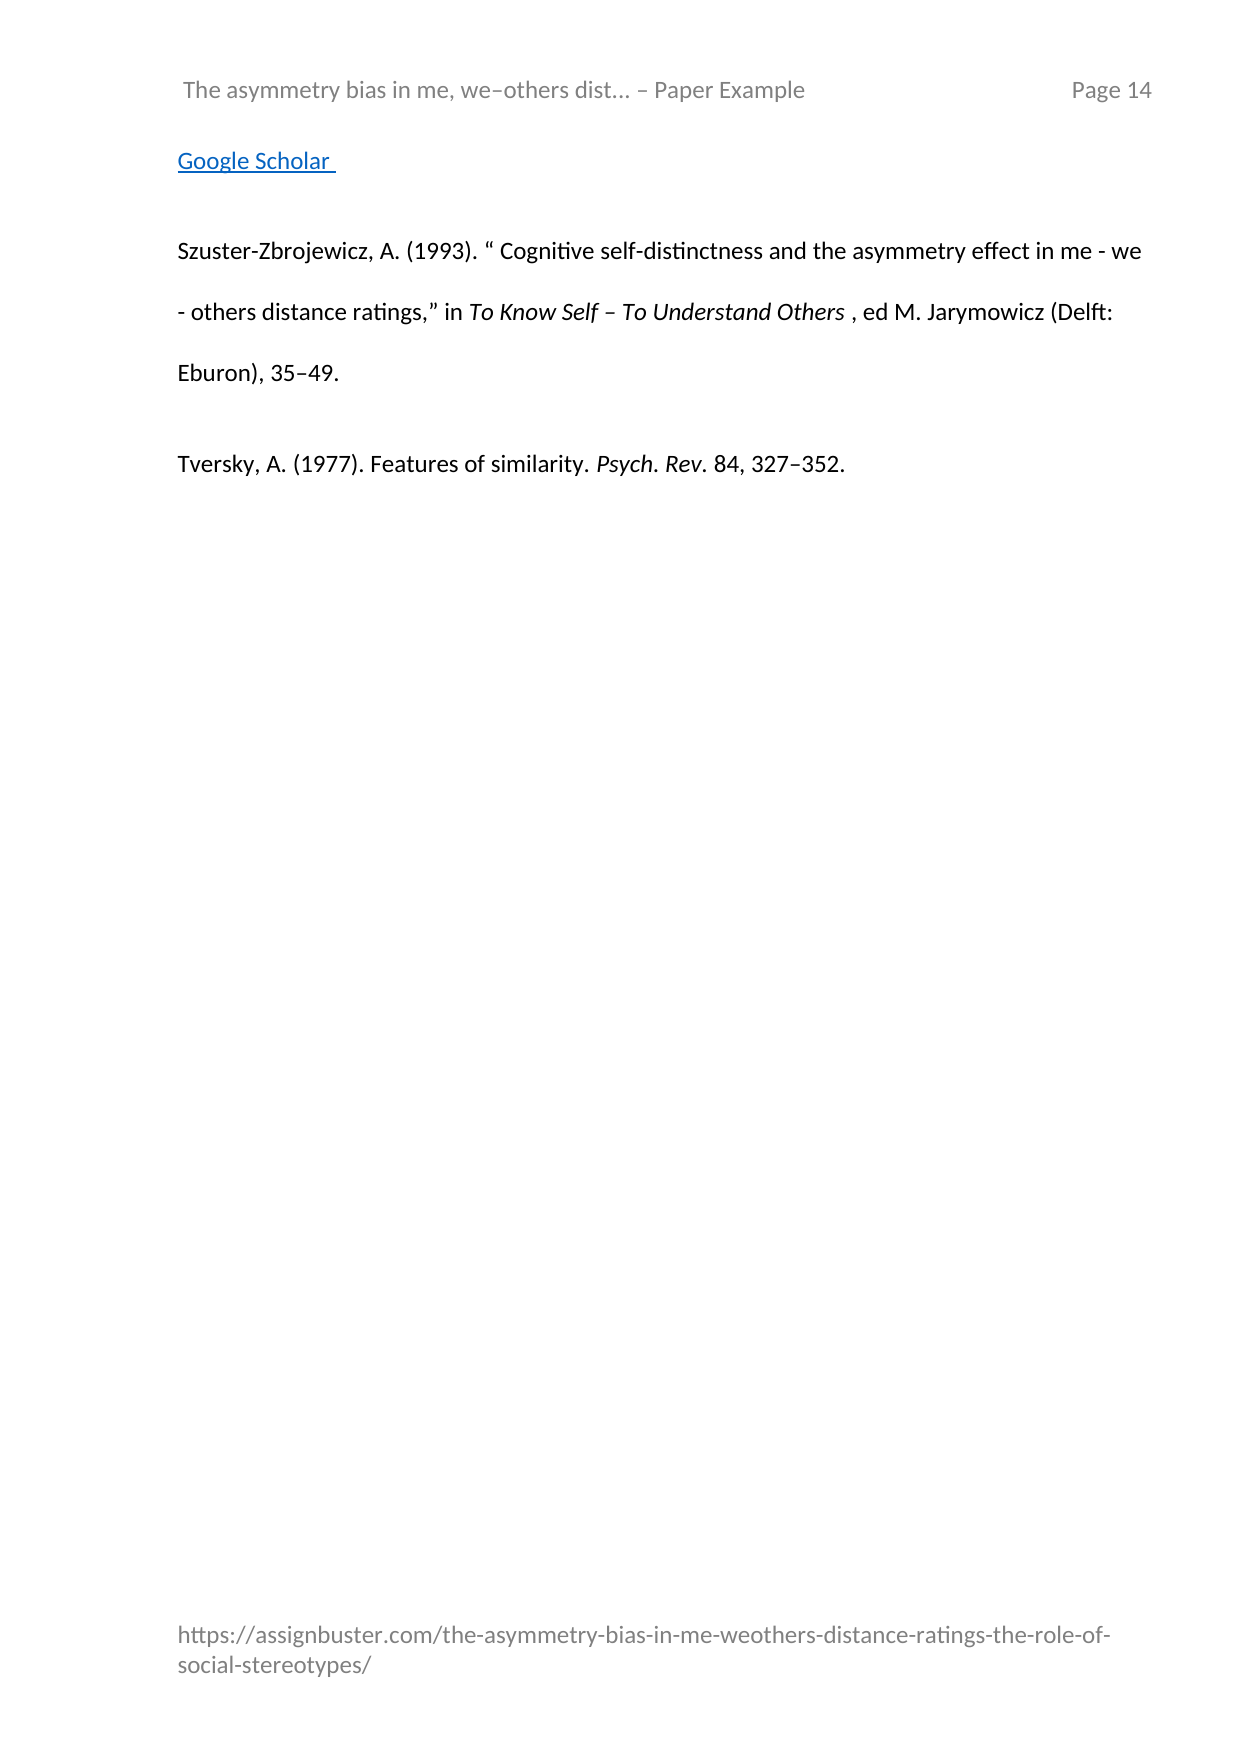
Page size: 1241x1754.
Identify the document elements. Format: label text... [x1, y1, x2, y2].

text Google Scholar [177, 145, 1152, 176]
text Tversky, A. (1977). Features of similarity. Psych. Rev. 84, 327–352. [177, 448, 1152, 479]
text Szuster-Zbrojewicz, A. (1993). “ Cognitive self-distinctness and the asymmetry effect in me - we - others distance ratings,” in To Know Self – To Understand Others , ed M. Jarymowicz (Delft: Eburon), 35–49. [177, 236, 1152, 388]
